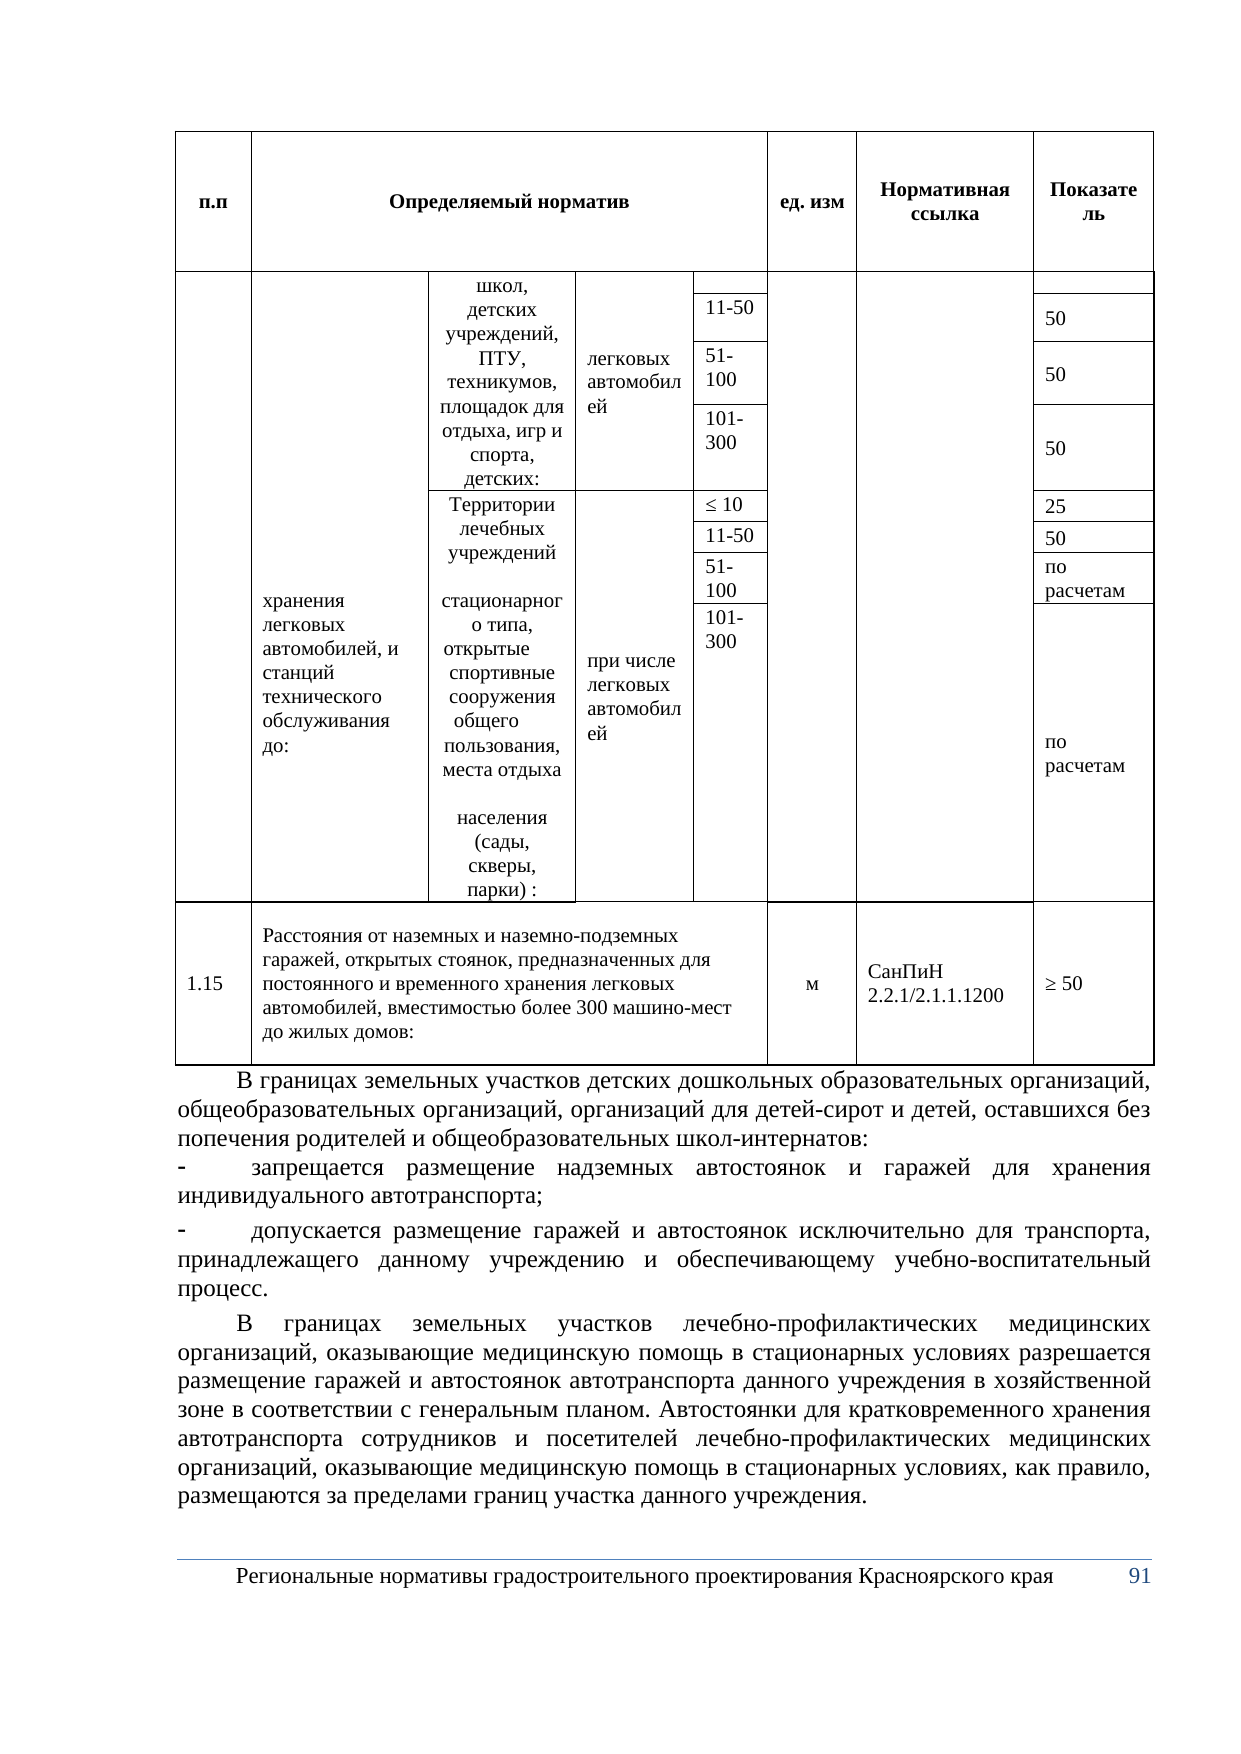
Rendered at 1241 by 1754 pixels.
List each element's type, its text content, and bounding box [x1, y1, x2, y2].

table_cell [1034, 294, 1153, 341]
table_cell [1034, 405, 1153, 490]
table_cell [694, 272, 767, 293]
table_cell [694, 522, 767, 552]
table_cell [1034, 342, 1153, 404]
text В границах земельных участков детских дошкольных образовательных организаций, общеобразовательных организаций, организаций для детей-сирот и детей, оставшихся без попечения родителей и общеобразовательных школ-интернатов: [177, 1066, 1152, 1152]
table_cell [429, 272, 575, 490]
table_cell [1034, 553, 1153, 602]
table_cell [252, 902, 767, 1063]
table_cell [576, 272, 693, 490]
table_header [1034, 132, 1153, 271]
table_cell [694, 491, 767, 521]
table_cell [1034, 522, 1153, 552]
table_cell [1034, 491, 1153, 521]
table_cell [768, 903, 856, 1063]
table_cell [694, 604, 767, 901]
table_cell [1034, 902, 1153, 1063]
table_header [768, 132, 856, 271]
text В границах земельных участков лечебно-профилактических медицинских организаций, оказывающие медицинскую помощь в стационарных условиях разрешается размещение гаражей и автостоянок автотранспорта данного учреждения в хозяйственной зоне в соответствии с генеральным планом. Автостоянки для кратковременного хранения автотранспорта сотрудников и посетителей лечебно-профилактических медицинских организаций, оказывающие медицинскую помощь в стационарных условиях, как правило, размещаются за пределами границ участка данного учреждения. [177, 1308, 1152, 1509]
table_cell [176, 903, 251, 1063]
list допускается размещение гаражей и автостоянок исключительно для транспорта, принадлежащего данному учреждению и обеспечивающему учебно-воспитательный процесс. [177, 1216, 1152, 1302]
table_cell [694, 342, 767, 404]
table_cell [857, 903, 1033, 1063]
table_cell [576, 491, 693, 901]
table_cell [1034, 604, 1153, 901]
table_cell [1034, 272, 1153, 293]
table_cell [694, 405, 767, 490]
list запрещается размещение надземных автостоянок и гаражей для хранения индивидуального автотранспорта; [177, 1152, 1152, 1209]
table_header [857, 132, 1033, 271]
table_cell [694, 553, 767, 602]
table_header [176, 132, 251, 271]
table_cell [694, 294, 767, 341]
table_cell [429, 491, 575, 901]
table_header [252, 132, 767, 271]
